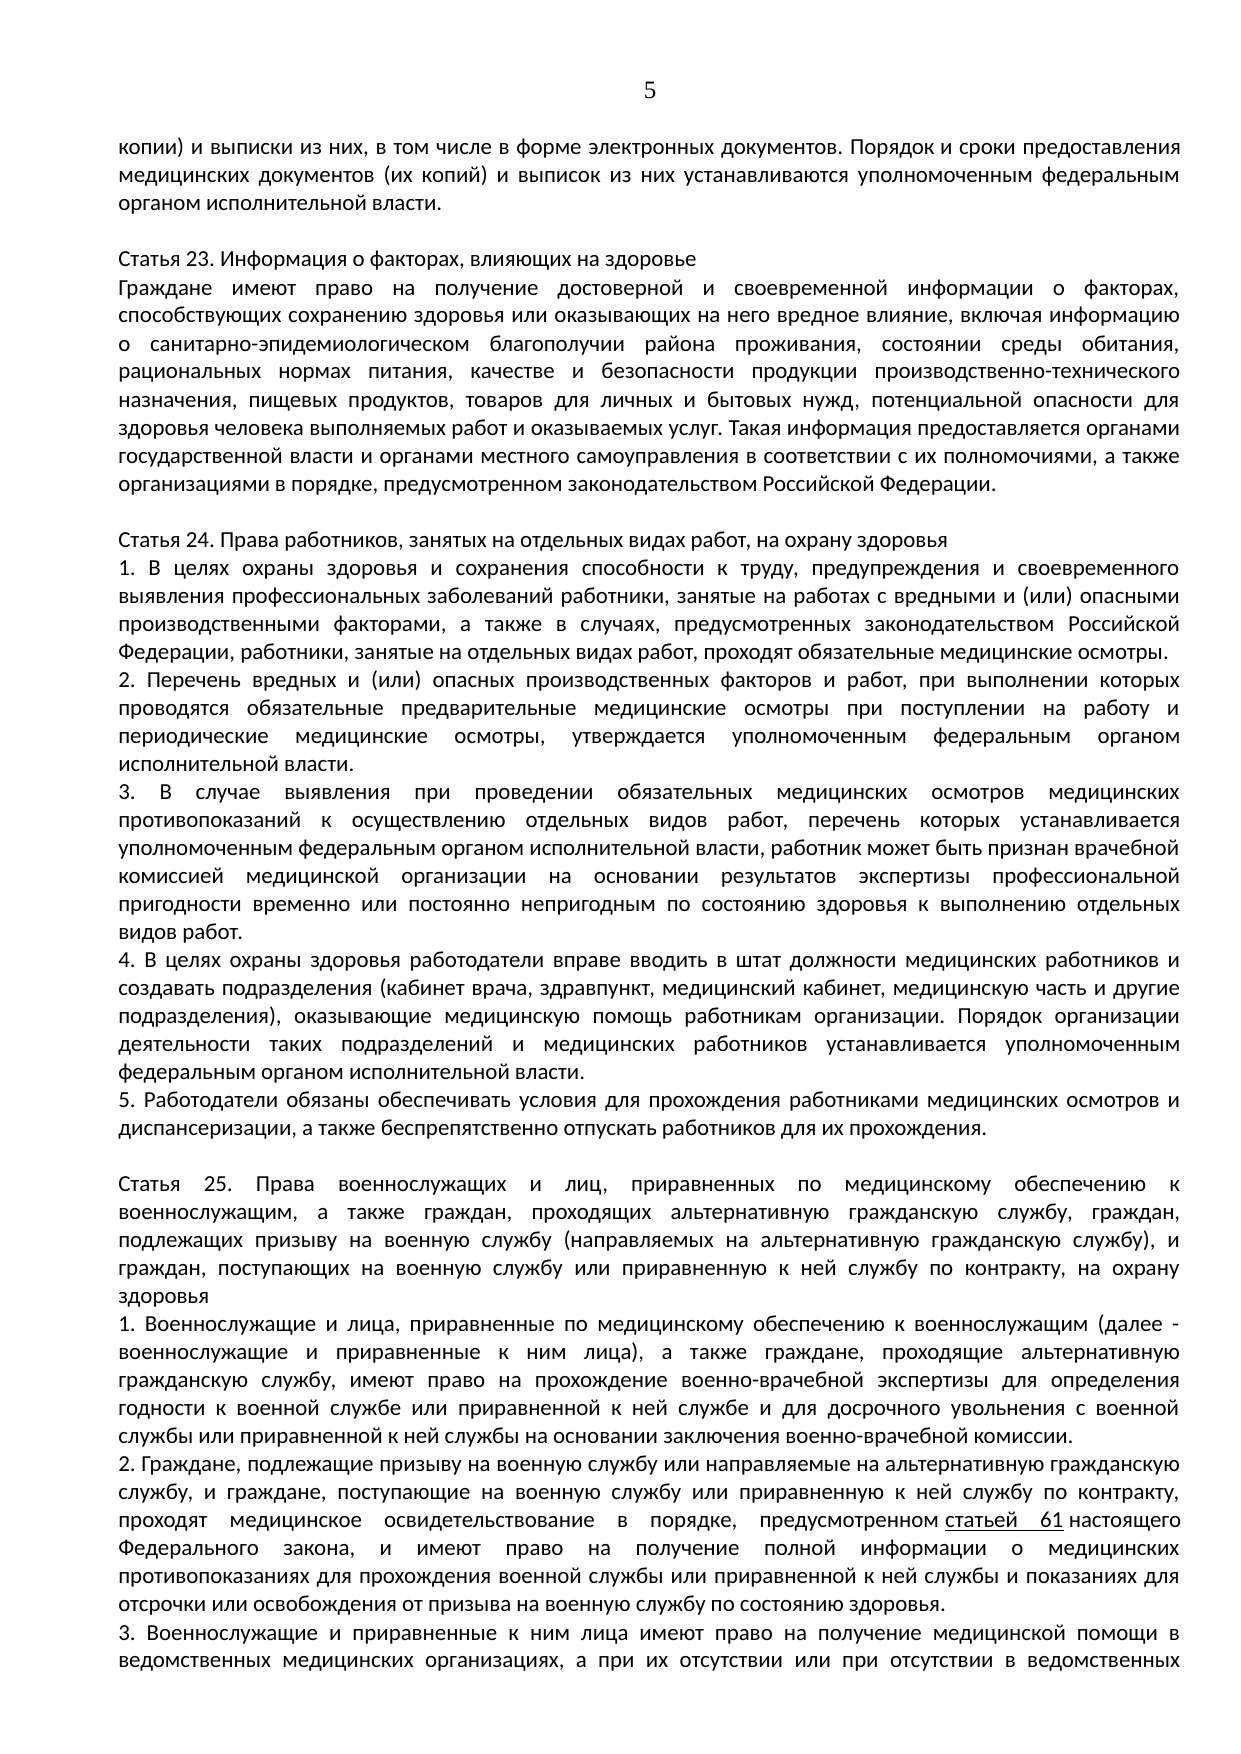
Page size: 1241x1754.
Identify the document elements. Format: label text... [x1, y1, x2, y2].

text 2. Перечень вредных и (или) опасных производственных факторов и работ, при выполнении которых проводятся обязательные предварительные медицинские осмотры при поступлении на работу и периодические медицинские осмотры, утверждается уполномоченным федеральным органом исполнительной власти. [118, 665, 1181, 777]
text 5. Работодатели обязаны обеспечивать условия для прохождения работниками медицинских осмотров и диспансеризации, а также беспрепятственно отпускать работников для их прохождения. [118, 1085, 1181, 1141]
text Граждане имеют право на получение достоверной и своевременной информации о факторах, способствующих сохранению здоровья или оказывающих на него вредное влияние, включая информацию о санитарно-эпидемиологическом благополучии района проживания, состоянии среды обитания, рациональных нормах питания, качестве и безопасности продукции производственно-технического назначения, пищевых продуктов, товаров для личных и бытовых нужд, потенциальной опасности для здоровья человека выполняемых работ и оказываемых услуг. Такая информация предоставляется органами государственной власти и органами местного самоуправления в соответствии с их полномочиями, а также организациями в порядке, предусмотренном законодательством Российской Федерации. [118, 273, 1181, 497]
text 4. В целях охраны здоровья работодатели вправе вводить в штат должности медицинских работников и создавать подразделения (кабинет врача, здравпункт, медицинский кабинет, медицинскую часть и другие подразделения), оказывающие медицинскую помощь работникам организации. Порядок организации деятельности таких подразделений и медицинских работников устанавливается уполномоченным федеральным органом исполнительной власти. [118, 945, 1181, 1085]
text Статья 23. Информация о факторах, влияющих на здоровье [118, 244, 1181, 273]
text 1. В целях охраны здоровья и сохранения способности к труду, предупреждения и своевременного выявления профессиональных заболеваний работники, занятые на работах с вредными и (или) опасными производственными факторами, а также в случаях, предусмотренных законодательством Российской Федерации, работники, занятые на отдельных видах работ, проходят обязательные медицинские осмотры. [118, 553, 1181, 665]
text 1. Военнослужащие и лица, приравненные по медицинскому обеспечению к военнослужащим (далее - военнослужащие и приравненные к ним лица), а также граждане, проходящие альтернативную гражданскую службу, имеют право на прохождение военно-врачебной экспертизы для определения годности к военной службе или приравненной к ней службе и для досрочного увольнения с военной службы или приравненной к ней службы на основании заключения военно-врачебной комиссии. [118, 1309, 1181, 1449]
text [118, 1618, 1181, 1674]
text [118, 132, 1181, 217]
text 3. В случае выявления при проведении обязательных медицинских осмотров медицинских противопоказаний к осуществлению отдельных видов работ, перечень которых устанавливается уполномоченным федеральным органом исполнительной власти, работник может быть признан врачебной комиссией медицинской организации на основании результатов экспертизы профессиональной пригодности временно или постоянно непригодным по состоянию здоровья к выполнению отдельных видов работ. [118, 777, 1181, 945]
text Статья 25. Права военнослужащих и лиц, приравненных по медицинскому обеспечению к военнослужащим, а также граждан, проходящих альтернативную гражданскую службу, граждан, подлежащих призыву на военную службу (направляемых на альтернативную гражданскую службу), и граждан, поступающих на военную службу или приравненную к ней службу по контракту, на охрану здоровья [118, 1169, 1181, 1309]
text Статья 24. Права работников, занятых на отдельных видах работ, на охрану здоровья [118, 525, 1181, 553]
text 2. Граждане, подлежащие призыву на военную службу или направляемые на альтернативную гражданскую службу, и граждане, поступающие на военную службу или приравненную к ней службу по контракту, проходят медицинское освидетельствование в порядке, предусмотренном статьей 61 настоящего Федерального закона, и имеют право на получение полной информации о медицинских противопоказаниях для прохождения военной службы или приравненной к ней службы и показаниях для отсрочки или освобождения от призыва на военную службу по состоянию здоровья. [118, 1449, 1181, 1618]
